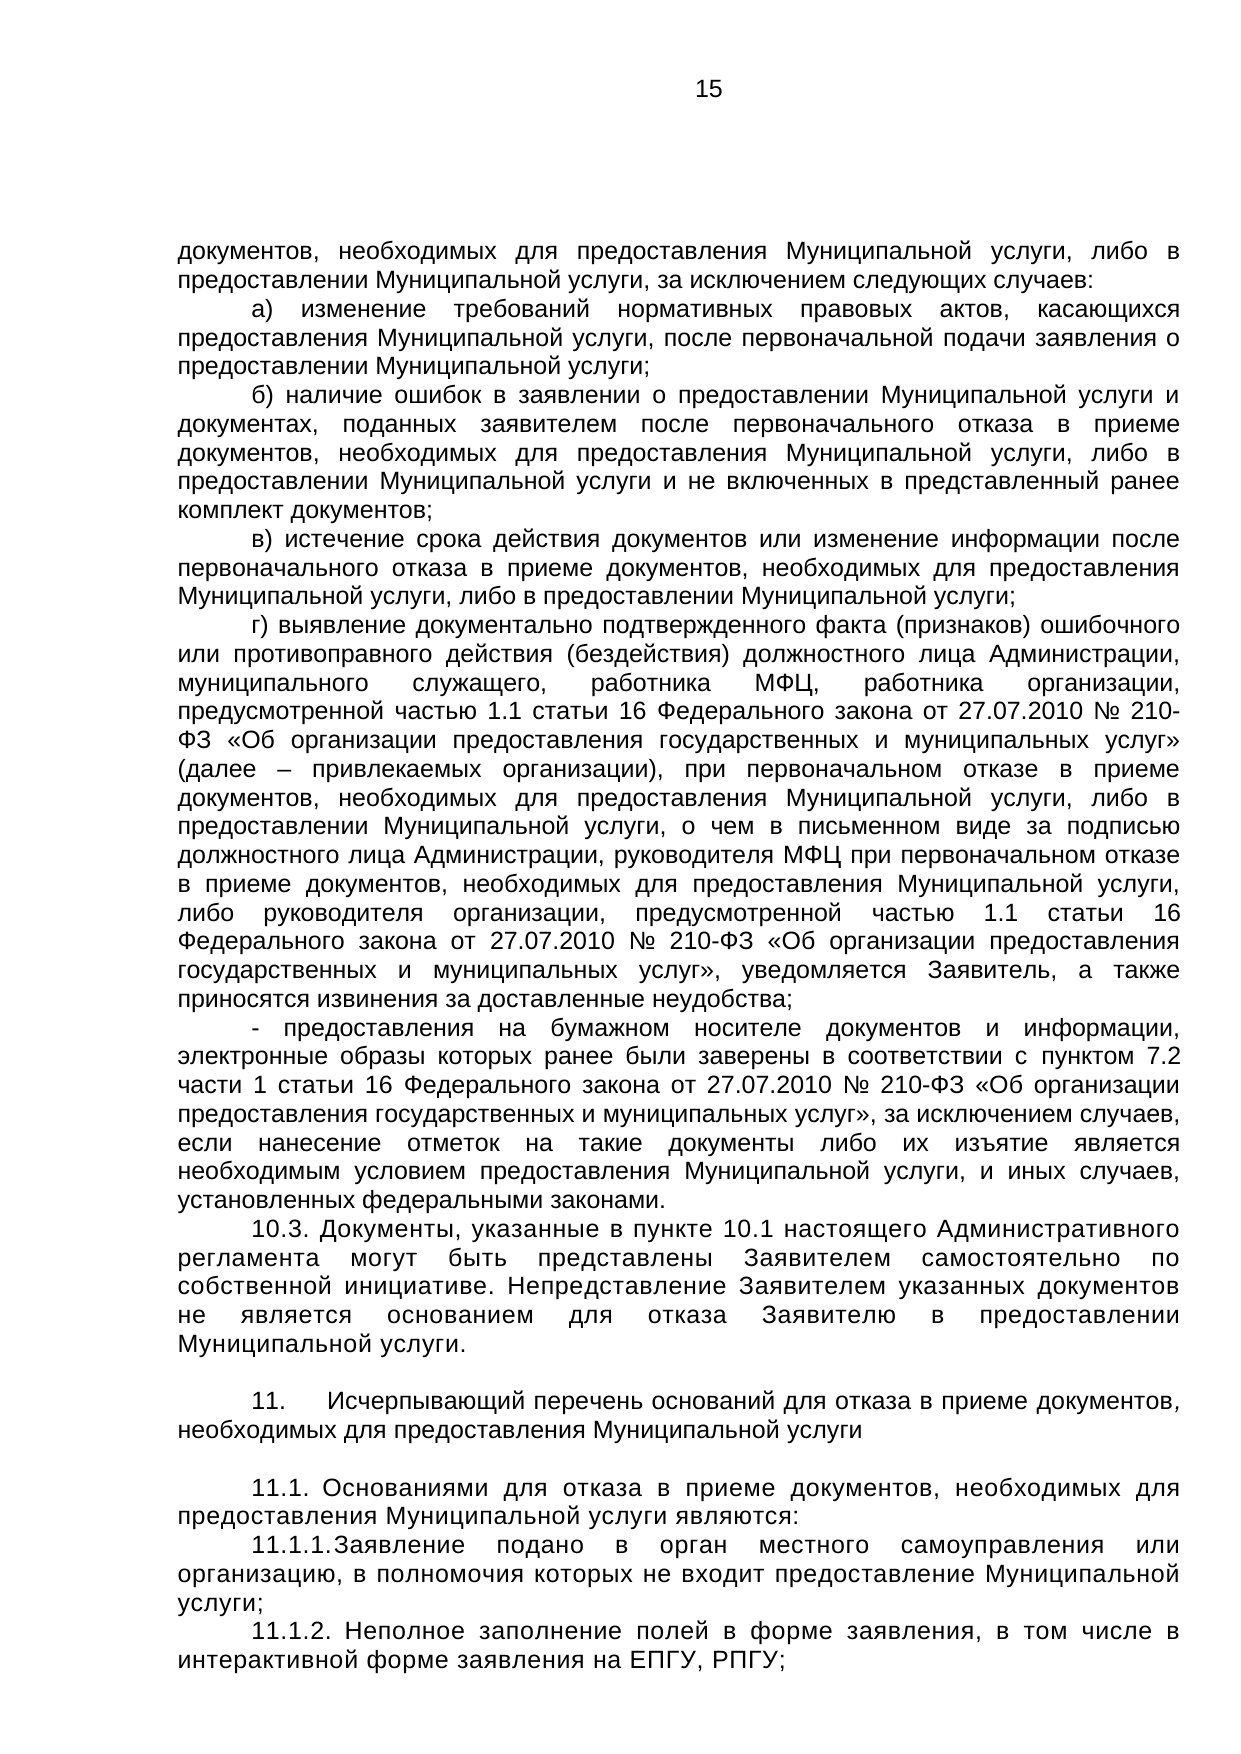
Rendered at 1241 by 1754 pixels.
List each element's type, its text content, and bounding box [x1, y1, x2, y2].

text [177, 236, 1181, 294]
list Исчерпывающий перечень оснований для отказа в приеме документов, необходимых для предоставления Муниципальной услуги [177, 1386, 1181, 1444]
text а) изменение требований нормативных правовых актов, касающихся предоставления Муниципальной услуги, после первоначальной подачи заявления о предоставлении Муниципальной услуги; [177, 294, 1181, 380]
list Неполное заполнение полей в форме заявления, в том числе в интерактивной форме заявления на ЕПГУ, РПГУ; [177, 1616, 1181, 1674]
text - предоставления на бумажном носителе документов и информации, электронные образы которых ранее были заверены в соответствии с пунктом 7.2 части 1 статьи 16 Федерального закона от 27.07.2010 № 210-ФЗ «Об организации предоставления государственных и муниципальных услуг», за исключением случаев, если нанесение отметок на такие документы либо их изъятие является необходимым условием предоставления Муниципальной услуги, и иных случаев, установленных федеральными законами. [177, 1012, 1181, 1214]
list Основаниями для отказа в приеме документов, необходимых для предоставления Муниципальной услуги являются: [177, 1472, 1181, 1530]
text 10.3. Документы, указанные в пункте 10.1 настоящего Административного регламента могут быть представлены Заявителем самостоятельно по собственной инициативе. Непредставление Заявителем указанных документов не является основанием для отказа Заявителю в предоставлении Муниципальной услуги. [177, 1214, 1181, 1357]
text г) выявление документально подтвержденного факта (признаков) ошибочного или противоправного действия (бездействия) должностного лица Администрации, муниципального служащего, работника МФЦ, работника организации, предусмотренной частью 1.1 статьи 16 Федерального закона от 27.07.2010 № 210-ФЗ «Об организации предоставления государственных и муниципальных услуг» (далее – привлекаемых организации), при первоначальном отказе в приеме документов, необходимых для предоставления Муниципальной услуги, либо в предоставлении Муниципальной услуги, о чем в письменном виде за подписью должностного лица Администрации, руководителя МФЦ при первоначальном отказе в приеме документов, необходимых для предоставления Муниципальной услуги, либо руководителя организации, предусмотренной частью 1.1 статьи 16 Федерального закона от 27.07.2010 № 210-ФЗ «Об организации предоставления государственных и муниципальных услуг», уведомляется Заявитель, а также приносятся извинения за доставленные неудобства; [177, 610, 1181, 1012]
text в) истечение срока действия документов или изменение информации после первоначального отказа в приеме документов, необходимых для предоставления Муниципальной услуги, либо в предоставлении Муниципальной услуги; [177, 524, 1181, 610]
text б) наличие ошибок в заявлении о предоставлении Муниципальной услуги и документах, поданных заявителем после первоначального отказа в приеме документов, необходимых для предоставления Муниципальной услуги, либо в предоставлении Муниципальной услуги и не включенных в представленный ранее комплект документов; [177, 380, 1181, 524]
list Заявление подано в орган местного самоуправления или организацию, в полномочия которых не входит предоставление Муниципальной услуги; [177, 1530, 1181, 1616]
